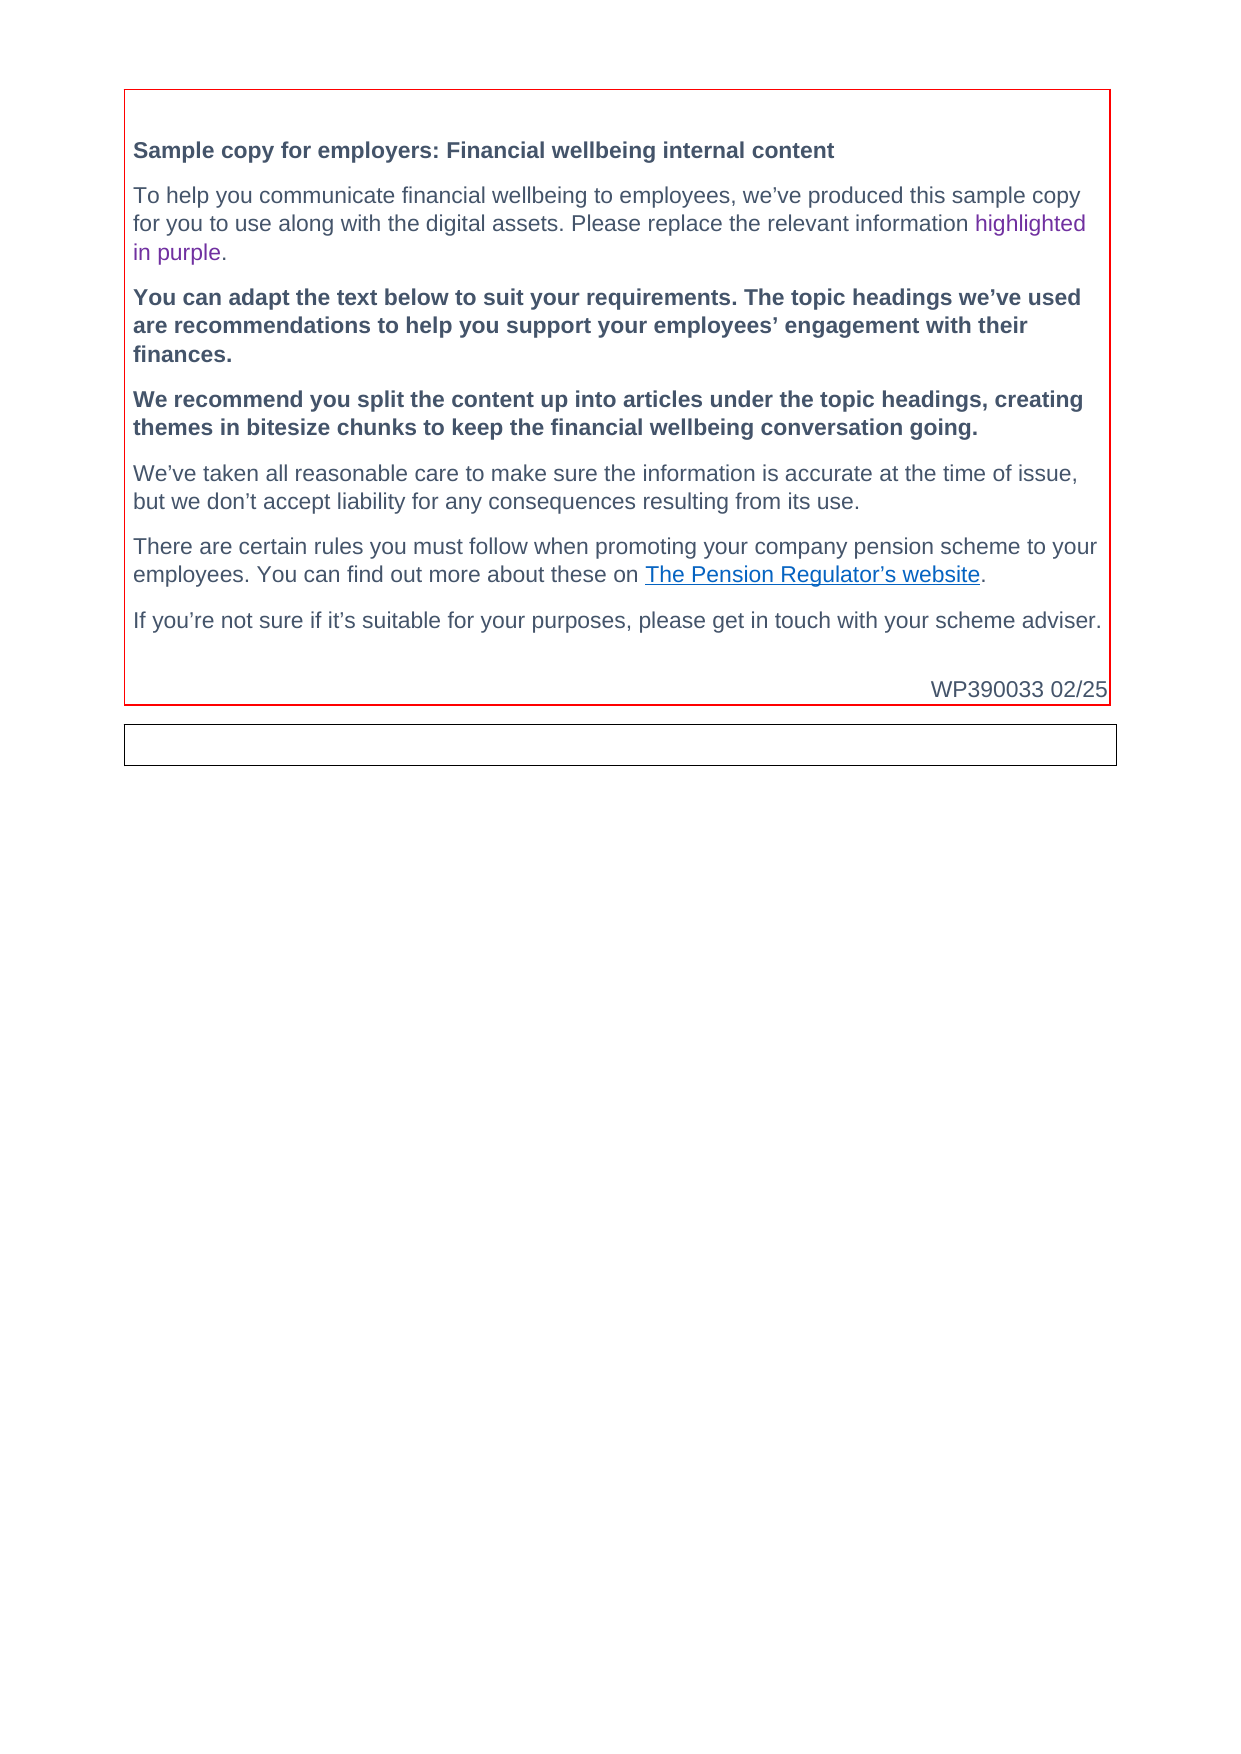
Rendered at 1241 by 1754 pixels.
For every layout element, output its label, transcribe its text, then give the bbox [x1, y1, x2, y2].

text WP390033 [125, 673, 1109, 704]
text If you’re not sure if it’s suitable for your purposes, please get in touch with your scheme adviser. [125, 603, 1109, 658]
text You can adapt the text below to suit your requirements. The topic headings we’ve used are recommendations to help you support your employees’ engagement with their finances. [125, 281, 1109, 367]
text We’ve taken all reasonable care to make sure the information is accurate at the time of issue, but we don’t accept liability for any consequences resulting from its use. [125, 456, 1109, 514]
text There are certain rules you must follow when promoting your company pension scheme to your employees. You can find out more about these on The Pension Regulator’s website. [125, 530, 1109, 588]
text To help you communicate financial wellbeing to employees, we’ve produced this sample copy for you to use along with the digital assets. Please replace the relevant information highlighted in purple. [125, 179, 1109, 265]
text We recommend you split the content up into articles under the topic headings, creating themes in bitesize chunks to keep the financial wellbeing conversation going. [125, 383, 1109, 441]
text Sample copy for employers: Financial wellbeing internal content [125, 134, 1109, 163]
